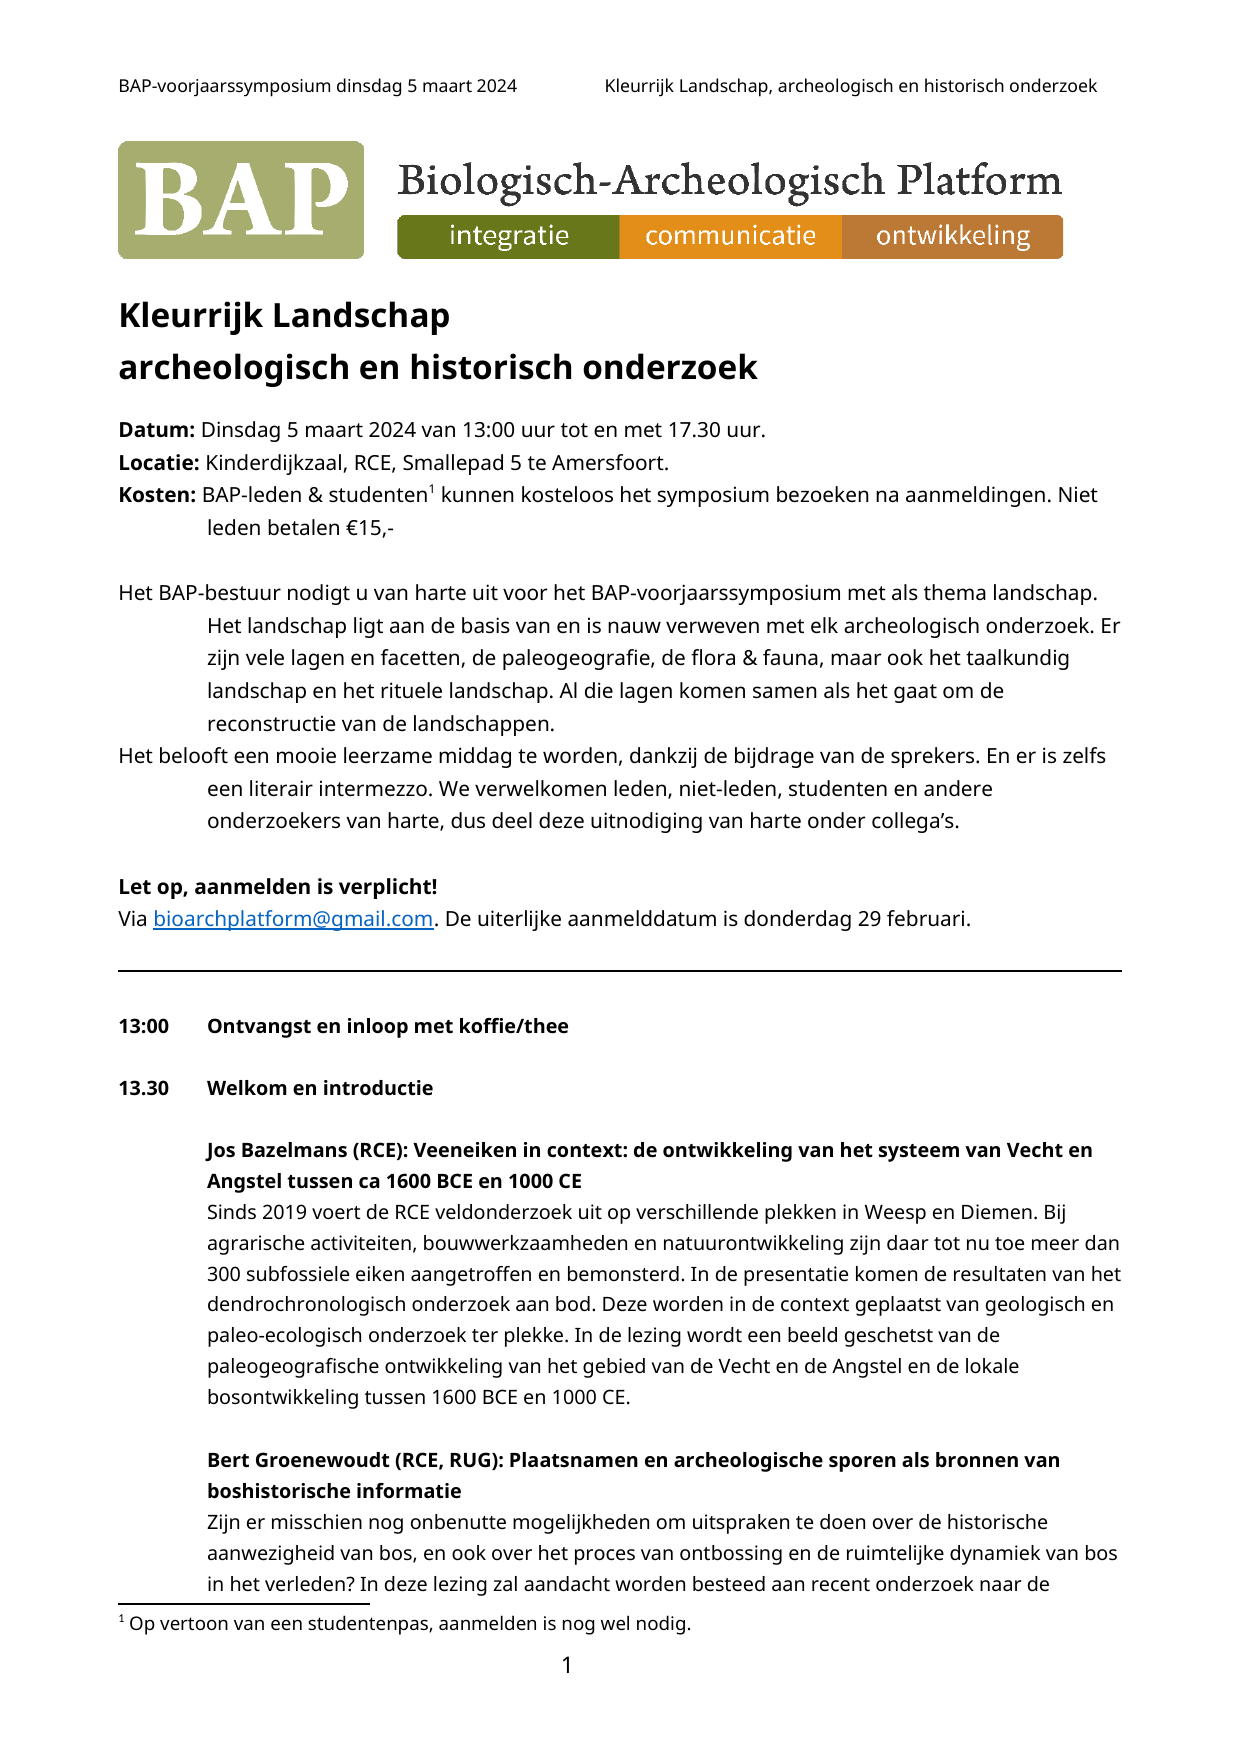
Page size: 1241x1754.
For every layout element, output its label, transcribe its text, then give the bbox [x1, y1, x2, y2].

text Bert Groenewoudt (RCE, RUG): Plaatsnamen en archeologische sporen als bronnen van boshistorische informatie [118, 1446, 1122, 1504]
text Het belooft een mooie leerzame middag te worden, dankzij de bijdrage van de sprekers. En er is zelfs een literair intermezzo. We verwelkomen leden, niet-leden, studenten en andere onderzoekers van harte, dus deel deze uitnodiging van harte onder collega’s. [118, 741, 1122, 835]
text 13:00 Ontvangst en inloop met koffie/thee [118, 1012, 1122, 1039]
text Kleurrijk Landschap [118, 291, 1122, 337]
picture [118, 141, 1064, 259]
text Jos Bazelmans (RCE): Veeneiken in context: de ontwikkeling van het systeem van Vecht en Angstel tussen ca 1600 BCE en 1000 CE [118, 1136, 1122, 1194]
text 13.30 Welkom en introductie [118, 1074, 1122, 1101]
text Via bioarchplatform@gmail.com. De uiterlijke aanmelddatum is donderdag 29 februari. [118, 904, 1122, 933]
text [118, 1508, 1122, 1597]
text archeologisch en historisch onderzoek [118, 343, 1122, 389]
text Datum: Dinsdag 5 maart 2024 van 13:00 uur tot en met 17.30 uur. [118, 415, 1122, 444]
text Let op, aanmelden is verplicht! [118, 872, 1122, 900]
text Sinds 2019 voert de RCE veldonderzoek uit op verschillende plekken in Weesp en Diemen. Bij agrarische activiteiten, bouwwerkzaamheden en natuurontwikkeling zijn daar tot nu toe meer dan 300 subfossiele eiken aangetroffen en bemonsterd. In de presentatie komen de resultaten van het dendrochronologisch onderzoek aan bod. Deze worden in de context geplaatst van geologisch en paleo-ecologisch onderzoek ter plekke. In de lezing wordt een beeld geschetst van de paleogeografische ontwikkeling van het gebied van de Vecht en de Angstel en de lokale bosontwikkeling tussen 1600 BCE en 1000 CE. [118, 1198, 1122, 1411]
text Het BAP-bestuur nodigt u van harte uit voor het BAP-voorjaarssymposium met als thema landschap. Het landschap ligt aan de basis van en is nauw verweven met elk archeologisch onderzoek. Er zijn vele lagen en facetten, de paleogeografie, de flora & fauna, maar ook het taalkundig landschap en het rituele landschap. Al die lagen komen samen als het gaat om de reconstructie van de landschappen. [118, 578, 1122, 737]
text Kosten: BAP-leden & studenten kunnen kosteloos het symposium bezoeken na aanmeldingen. Niet leden betalen €15,- [118, 481, 1122, 542]
text Locatie: Kinderdijkzaal, RCE, Smallepad 5 te Amersfoort. [118, 448, 1122, 476]
